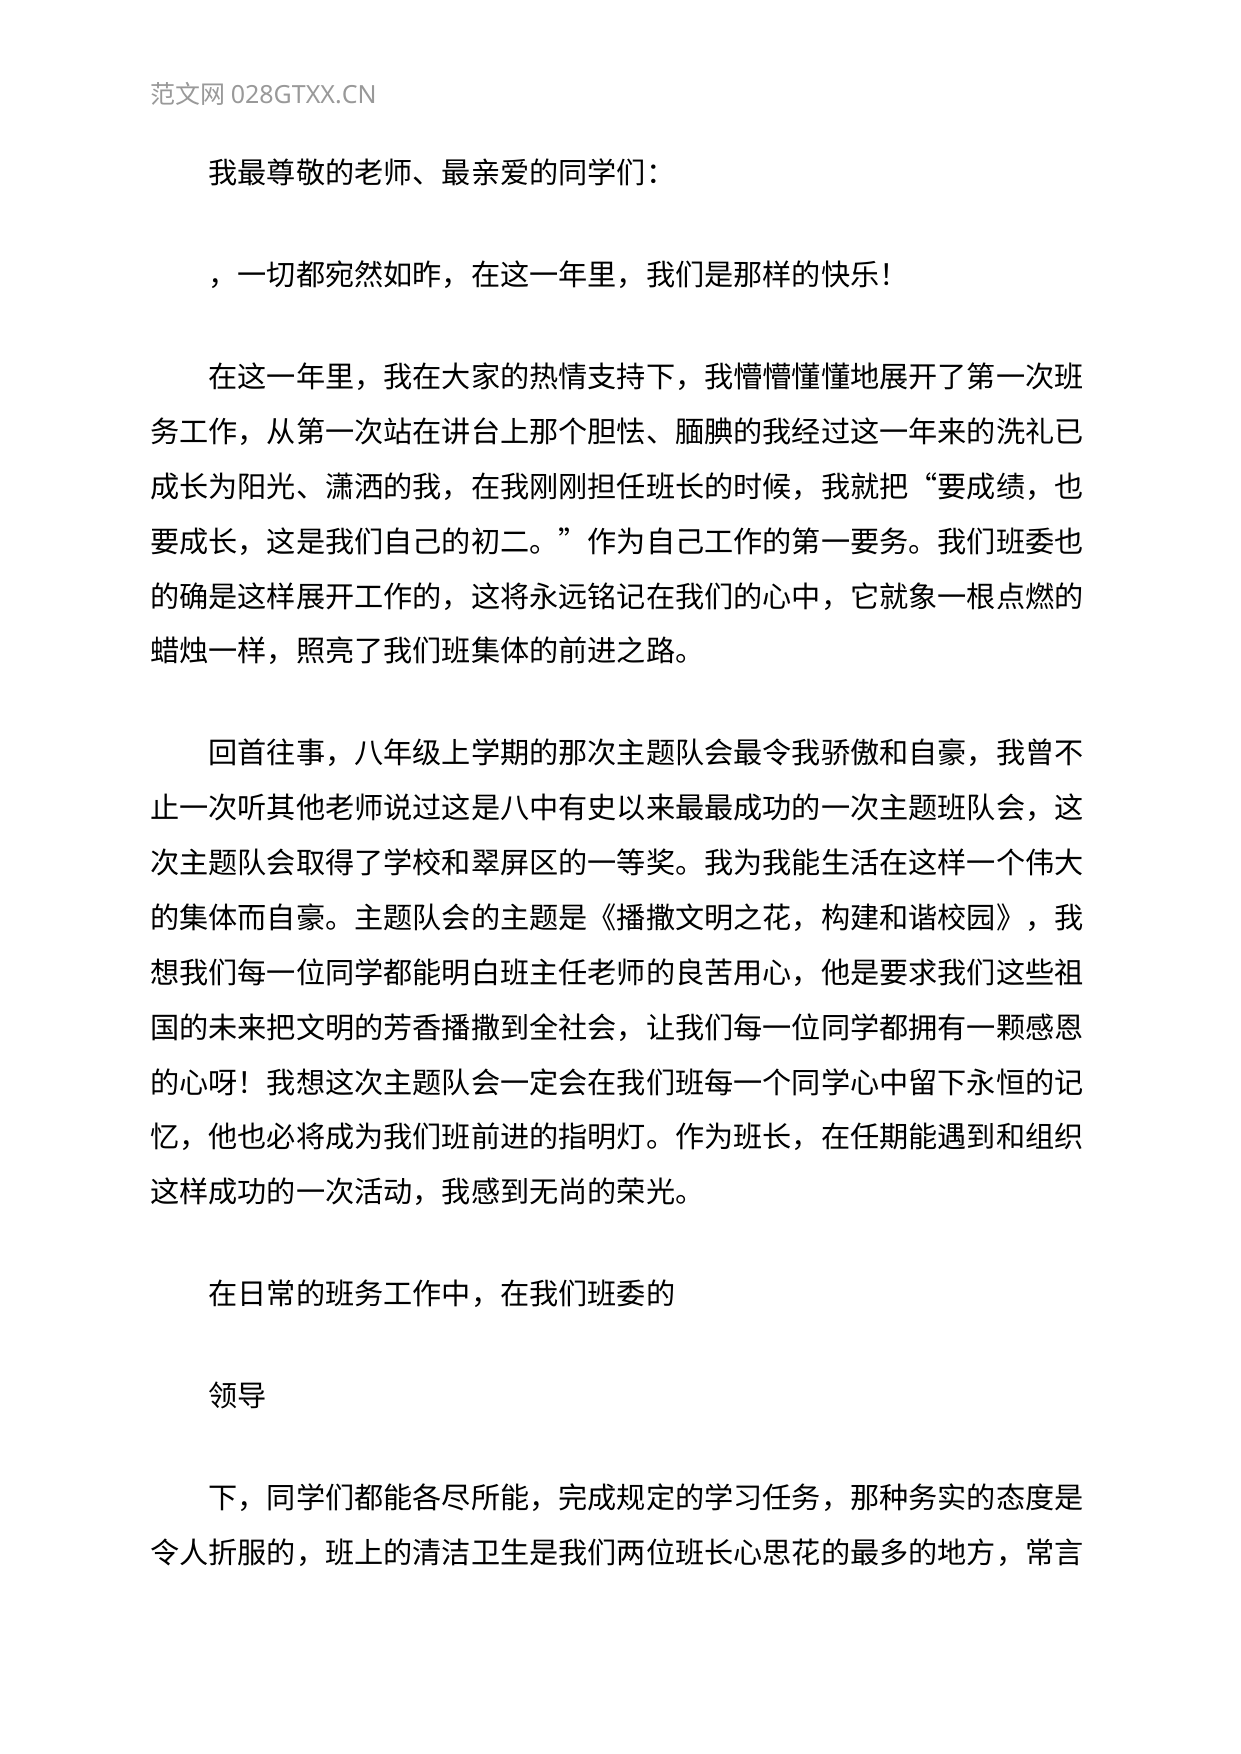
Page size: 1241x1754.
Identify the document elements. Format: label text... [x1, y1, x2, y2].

text 在这一年里，我在大家的热情支持下，我懵懵懂懂地展开了第一次班务工作，从第一次站在讲台上那个胆怯、腼腆的我经过这一年来的洗礼已成长为阳光、潇洒的我，在我刚刚担任班长的时候，我就把“要成绩，也要成长，这是我们自己的初二。”作为自己工作的第一要务。我们班委也的确是这样展开工作的，这将永远铭记在我们的心中，它就象一根点燃的蜡烛一样，照亮了我们班集体的前进之路。 [150, 353, 1090, 670]
text 领导 [150, 1372, 1090, 1415]
text 在日常的班务工作中，在我们班委的 [150, 1271, 1090, 1313]
text 我最尊敬的老师、最亲爱的同学们： [150, 150, 1090, 192]
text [150, 1474, 1090, 1571]
text ，一切都宛然如昨，在这一年里，我们是那样的快乐！ [150, 252, 1090, 294]
text 回首往事，八年级上学期的那次主题队会最令我骄傲和自豪，我曾不止一次听其他老师说过这是八中有史以来最最成功的一次主题班队会，这次主题队会取得了学校和翠屏区的一等奖。我为我能生活在这样一个伟大的集体而自豪。主题队会的主题是《播撒文明之花，构建和谐校园》，我想我们每一位同学都能明白班主任老师的良苦用心，他是要求我们这些祖国的未来把文明的芳香播撒到全社会，让我们每一位同学都拥有一颗感恩的心呀！我想这次主题队会一定会在我们班每一个同学心中留下永恒的记忆，他也必将成为我们班前进的指明灯。作为班长，在任期能遇到和组织这样成功的一次活动，我感到无尚的荣光。 [150, 730, 1090, 1211]
